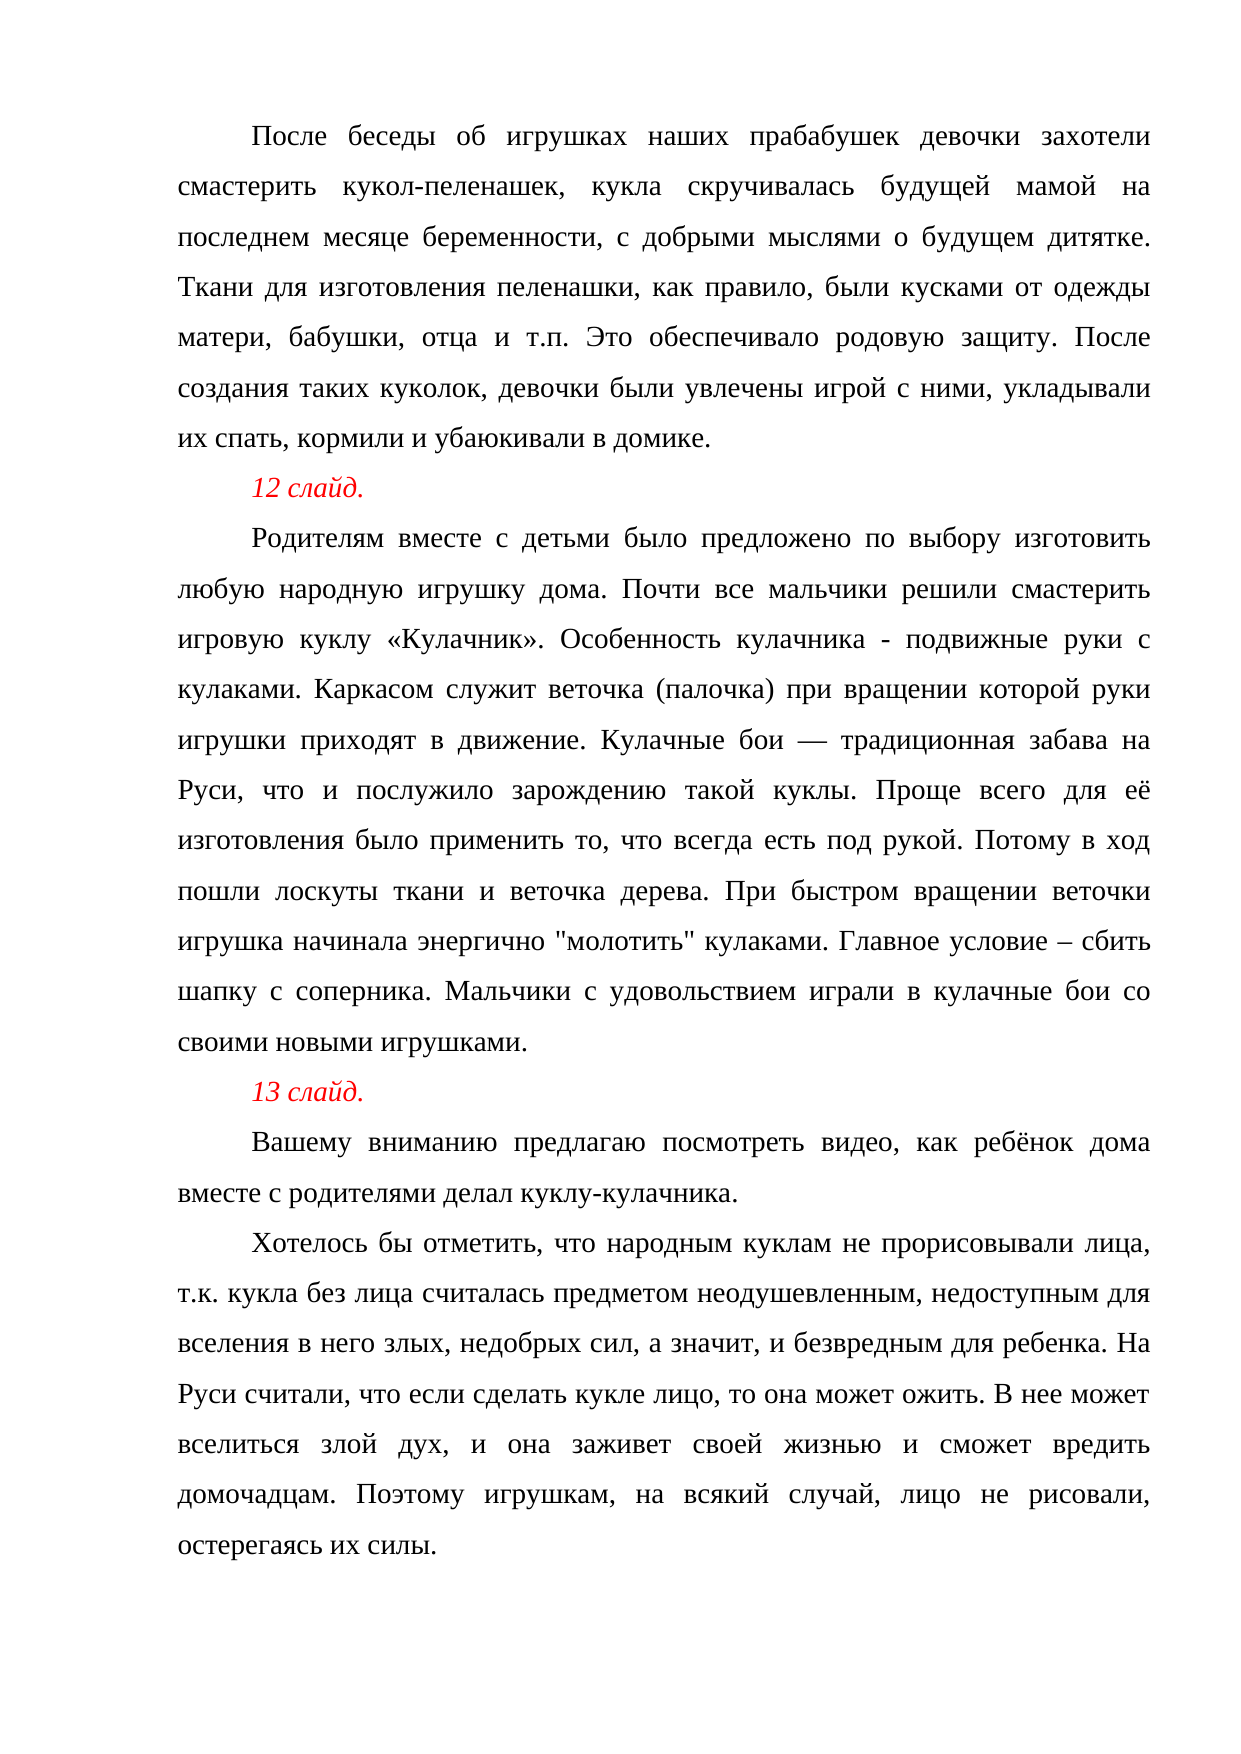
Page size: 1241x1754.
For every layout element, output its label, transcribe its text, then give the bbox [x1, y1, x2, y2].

text 13 слайд. [177, 1074, 1152, 1108]
text После беседы об игрушках наших прабабушек девочки захотели смастерить кукол-пеленашек, кукла скручивалась будущей мамой на последнем месяце беременности, с добрыми мыслями о будущем дитятке. Ткани для изготовления пеленашки, как правило, были кусками от одежды матери, бабушки, отца и т.п. Это обеспечивало родовую защиту. После создания таких куколок, девочки были увлечены игрой с ними, укладывали их спать, кормили и убаюкивали в домике. [177, 118, 1152, 453]
text Хотелось бы отметить, что народным куклам не прорисовывали лица, т.к. кукла без лица считалась предметом неодушевленным, недоступным для вселения в него злых, недобрых сил, а значит, и безвредным для ребенка. На Руси считали, что если сделать кукле лицо, то она может ожить. В нее может вселиться злой дух, и она заживет своей жизнью и сможет вредить домочадцам. Поэтому игрушкам, на всякий случай, лицо не рисовали, остерегаясь их силы. [177, 1225, 1152, 1560]
text 12 слайд. [177, 470, 1152, 504]
text Родителям вместе с детьми было предложено по выбору изготовить любую народную игрушку дома. Почти все мальчики решили смастерить игровую куклу «Кулачник». Особенность кулачника - подвижные руки с кулаками. Каркасом служит веточка (палочка) при вращении которой руки игрушки приходят в движение. Кулачные бои — традиционная забава на Руси, что и послужило зарождению такой куклы. Проще всего для её изготовления было применить то, что всегда есть под рукой. Потому в ход пошли лоскуты ткани и веточка дерева. При быстром вращении веточки игрушка начинала энергично "молотить" кулаками. Главное условие – сбить шапку с соперника. Мальчики с удовольствием играли в кулачные бои со своими новыми игрушками. [177, 521, 1152, 1057]
text Вашему вниманию предлагаю посмотреть видео, как ребёнок дома вместе с родителями делал куклу-кулачника. [177, 1124, 1152, 1208]
